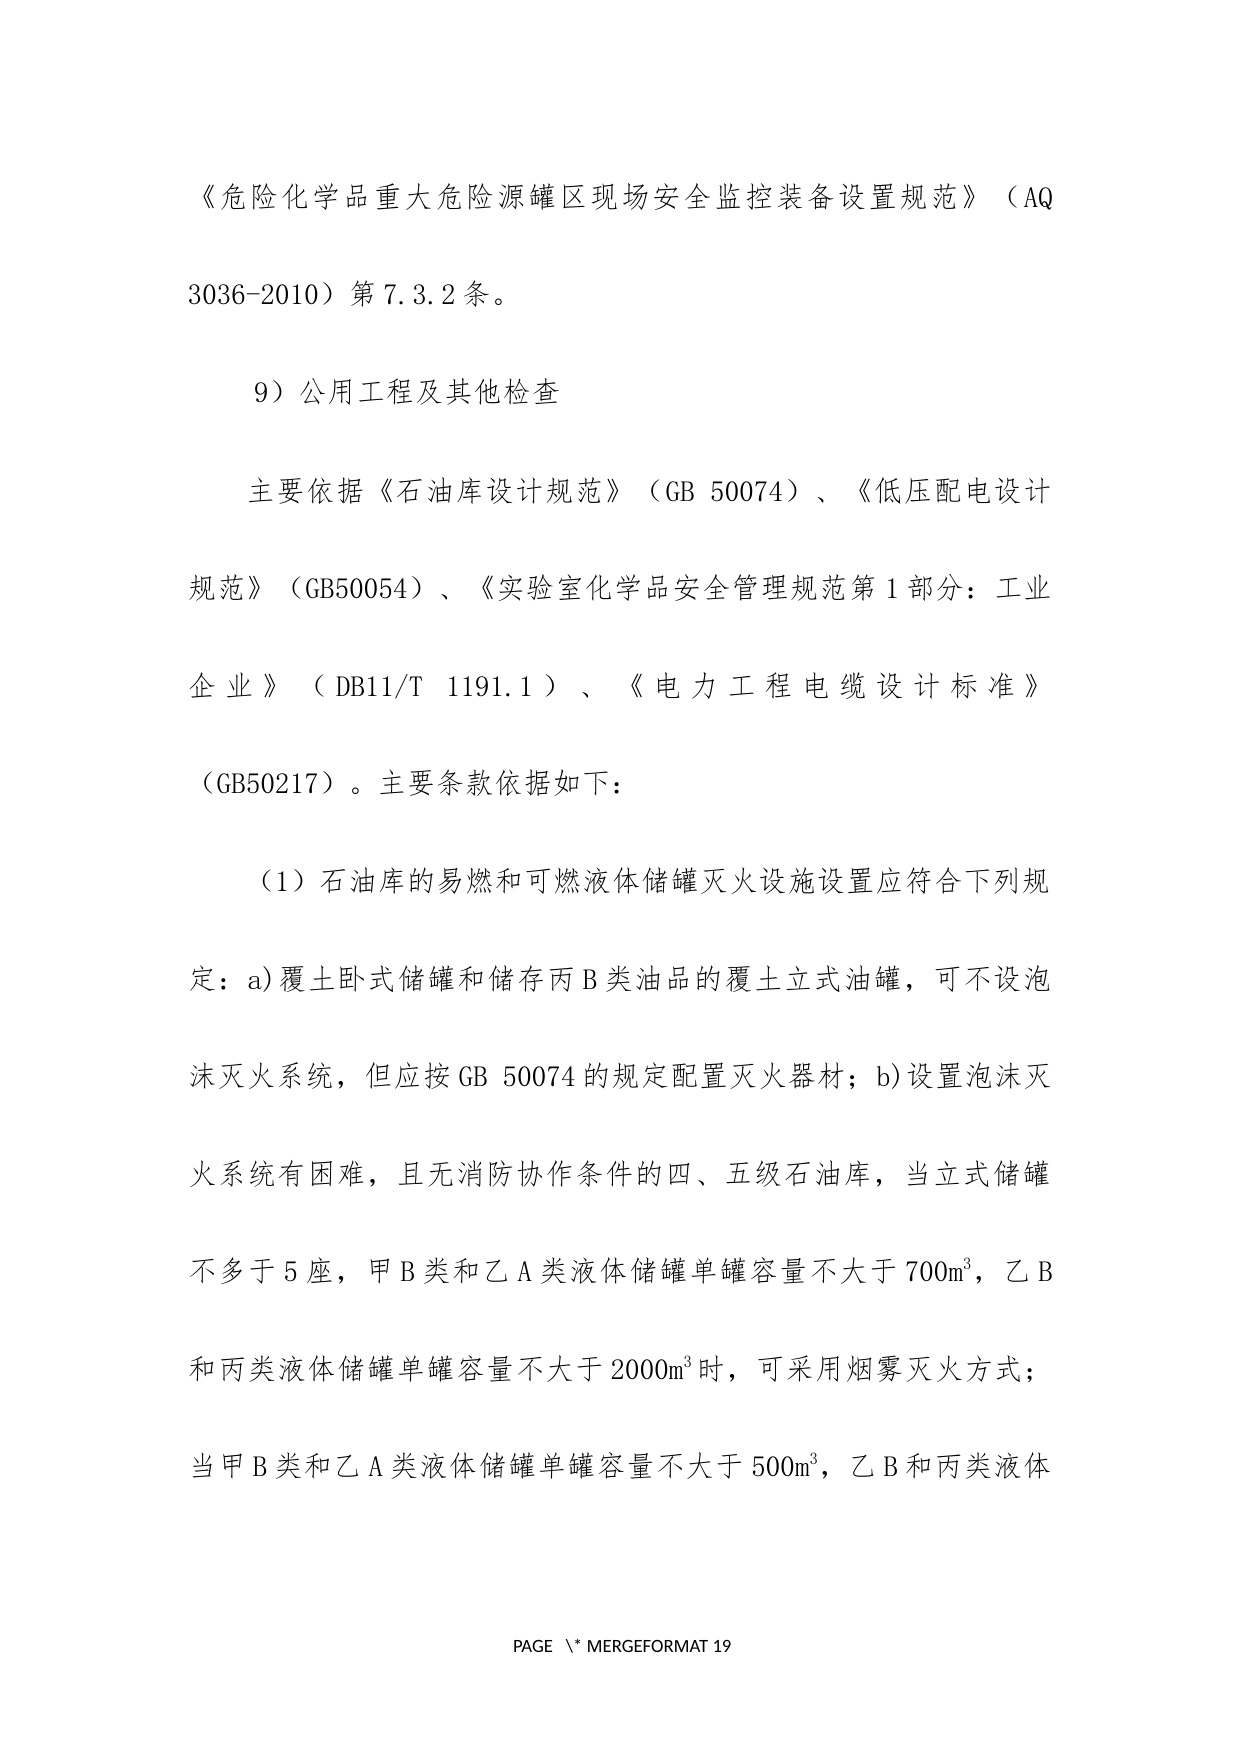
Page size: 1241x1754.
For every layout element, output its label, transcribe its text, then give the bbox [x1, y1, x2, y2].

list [187, 847, 1053, 1497]
text 主要依据《石油库设计规范》（GB 50074）、《低压配电设计规范》（GB50054）、《实验室化学品安全管理规范第1部分：工业企业》（DB11/T 1191.1）、《电力工程电缆设计标准》（GB50217）。主要条款依据如下： [187, 456, 1053, 813]
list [187, 162, 1053, 324]
list 公用工程及其他检查 [187, 358, 1053, 423]
